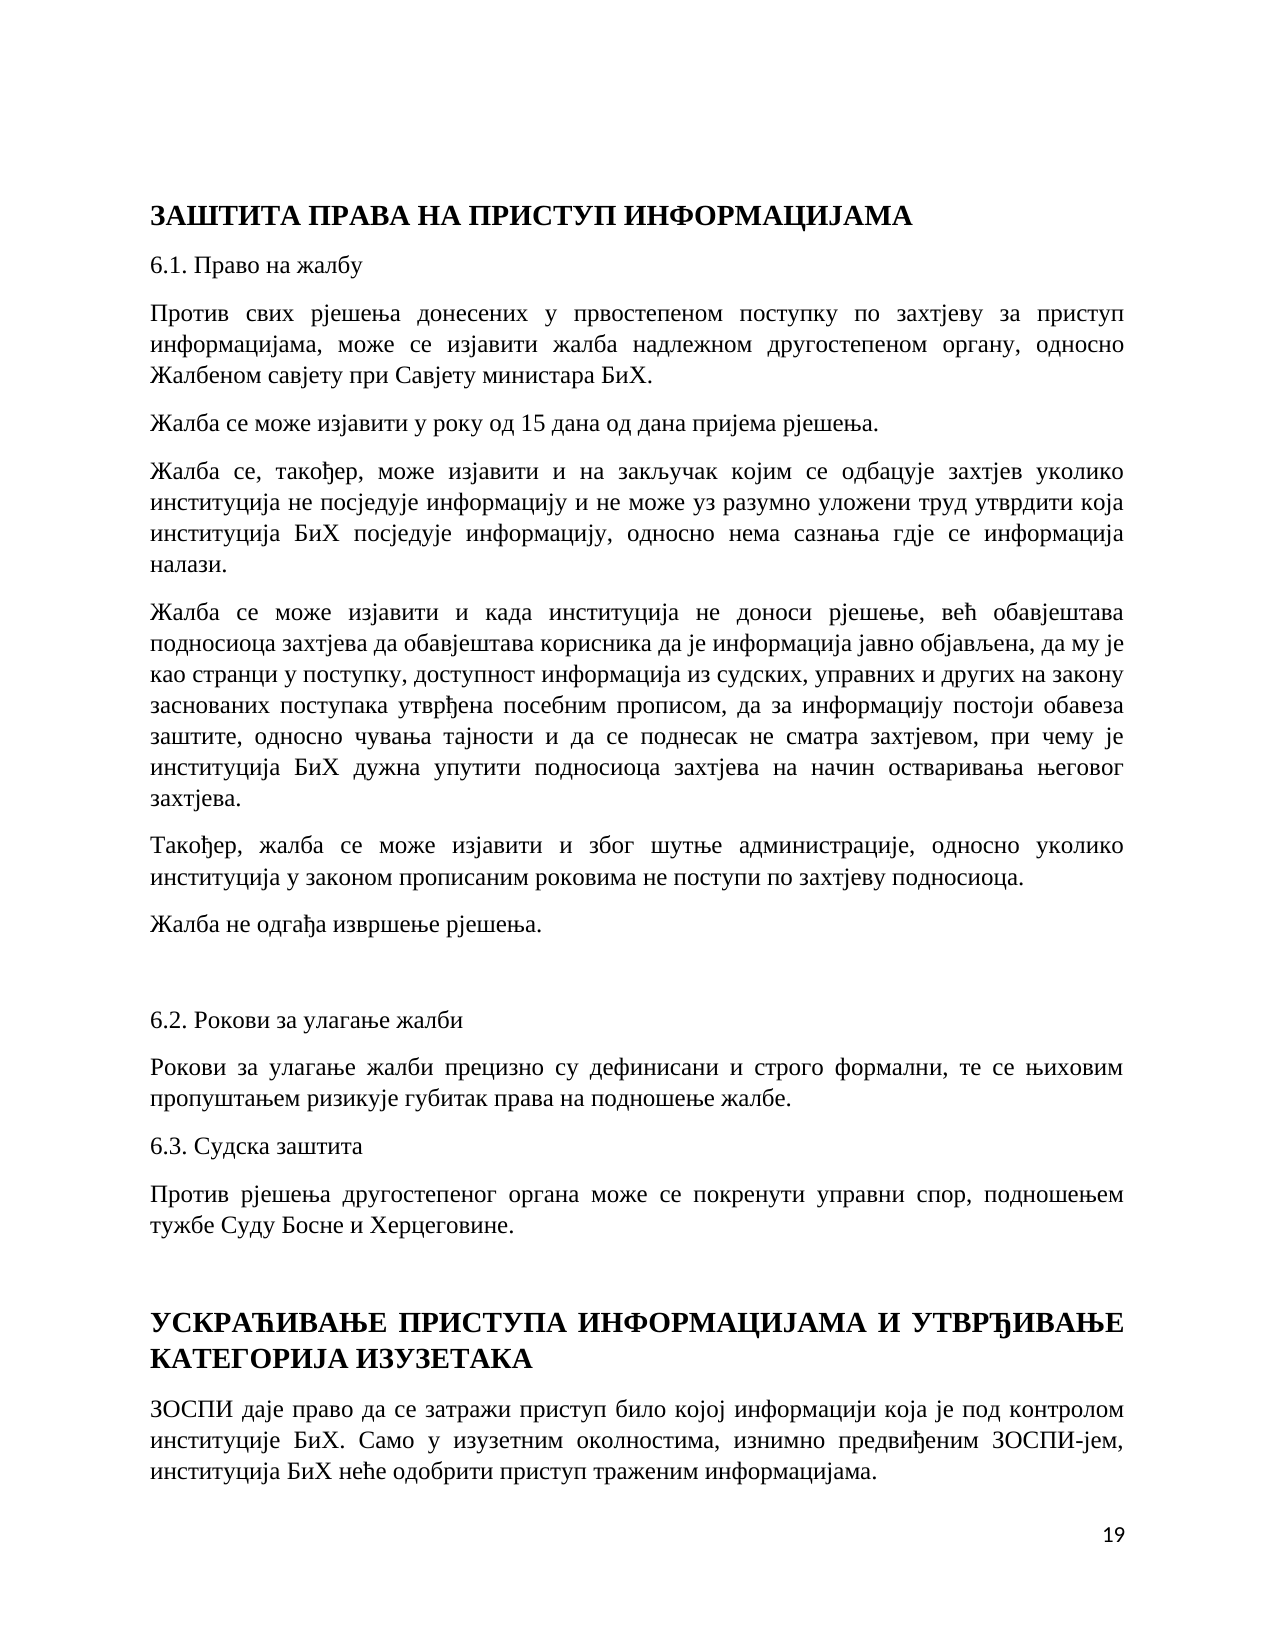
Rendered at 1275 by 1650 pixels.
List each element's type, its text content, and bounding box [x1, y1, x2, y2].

text ЗОСПИ даје право да се затражи приступ било којој информацији која је под контролом институције БиХ. Само у изузетним околностима, изнимно предвиђеним ЗОСПИ-јем, институција БиХ неће одобрити приступ траженим информацијама. [150, 1394, 1125, 1485]
text Такођер, жалба се може изјавити и због шутње администрације, односно уколико институција у законом прописаним роковима не поступи по захтјеву подносиоца. [150, 831, 1125, 890]
text ЗАШТИТА ПРАВА НА ПРИСТУП ИНФОРМАЦИЈАМА [150, 198, 1125, 231]
text 6.3. Судска заштита [150, 1131, 1125, 1160]
text 6.2. Рокови за улагање жалби [150, 1005, 1125, 1033]
text Жалба се може изјавити у року од 15 дана од дана пријема рјешења. [150, 408, 1125, 437]
text Рокови за улагање жалби прецизно су дефинисани и строго формални, те се њиховим пропуштањем ризикује губитак права на подношење жалбе. [150, 1052, 1125, 1112]
text Против свих рјешења донесених у првостепеном поступку по захтјеву за приступ информацијама, може се изјавити жалба надлежном другостепеном органу, односно Жалбеном савјету при Савјету министара БиХ. [150, 298, 1125, 389]
text 6.1. Право на жалбу [150, 251, 1125, 279]
text Против рјешења другостепеног органа може се покренути управни спор, подношењем тужбе Суду Босне и Херцеговине. [150, 1179, 1125, 1239]
text УСКРАЋИВАЊЕ ПРИСТУПА ИНФОРМАЦИЈАМА И УТВРЂИВАЊЕ КАТЕГОРИЈА ИЗУЗЕТАКА [150, 1305, 1125, 1375]
text Жалба се може изјавити и када институција не доноси рјешење, већ обавјештава подносиоца захтјева да обавјештава корисника да је информација јавно објављена, да му је као странци у поступку, доступност информација из судских, управних и других на закону заснованих поступака утврђена посебним прописом, да за информацију постоји обавеза заштите, односно чувања тајности и да се поднесак не сматра захтјевом, при чему је институција БиХ дужна упутити подносиоца захтјева на начин остваривања његовог захтјева. [150, 597, 1125, 812]
text Жалба се, такођер, може изјавити и на закључак којим се одбацује захтјев уколико институција не посједује информацију и не може уз разумно уложени труд утврдити која институција БиХ посједује информацију, односно нема сазнања гдје се информација налази. [150, 456, 1125, 578]
text Жалба не одгађа извршење рјешења. [150, 909, 1125, 938]
